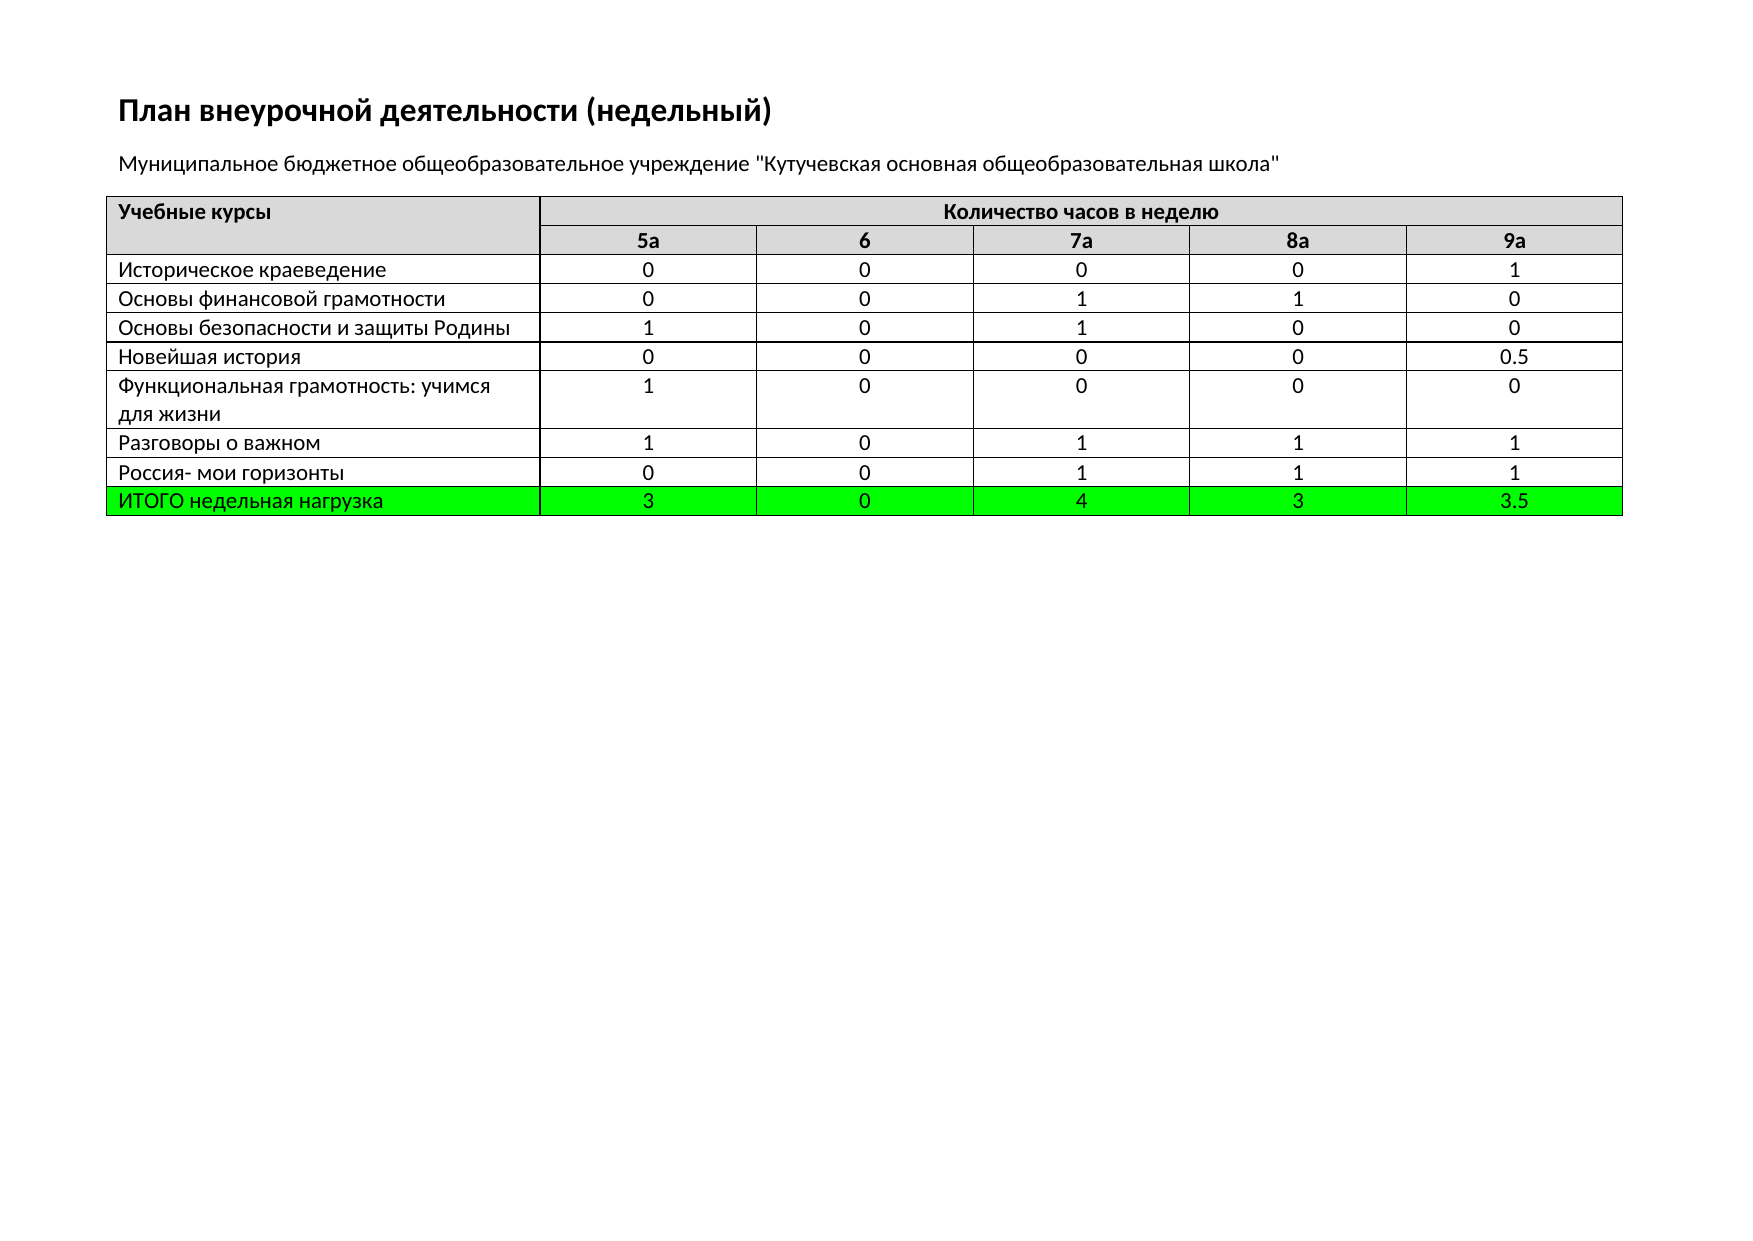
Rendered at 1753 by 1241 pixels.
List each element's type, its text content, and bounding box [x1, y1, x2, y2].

table_cell Основы безопасности и защиты Родины [107, 313, 539, 341]
table_cell 1 [541, 429, 756, 457]
text План внеурочной деятельности (недельный) [118, 88, 1634, 129]
text Муниципальное бюджетное общеобразовательное учреждение "Кутучевская основная общеобразовательная школа" [118, 149, 1634, 177]
table_cell 1 [1190, 429, 1406, 457]
table_cell 0 [1190, 313, 1406, 341]
table_cell 0 [757, 458, 973, 486]
table_cell 6 [757, 226, 973, 254]
table_cell ИТОГО недельная нагрузка [107, 487, 539, 515]
table_cell 0 [757, 343, 973, 370]
table_cell 0 [974, 371, 1189, 427]
table_cell 1 [541, 371, 756, 427]
table_cell 0.5 [1407, 343, 1622, 370]
table_cell 0 [757, 284, 973, 312]
table_cell 1 [974, 313, 1189, 341]
table_cell 0 [974, 343, 1189, 370]
table_cell Новейшая история [107, 343, 539, 370]
table_cell Россия- мои горизонты [107, 458, 539, 486]
table_cell 5а [541, 226, 756, 254]
table_cell 1 [974, 284, 1189, 312]
table_cell Функциональная грамотность: учимся для жизни [107, 371, 539, 427]
table_cell 1 [1407, 255, 1622, 283]
table_cell 1 [974, 458, 1189, 486]
table_cell 0 [1190, 371, 1406, 427]
table_cell 0 [1407, 313, 1622, 341]
table_cell 1 [1190, 284, 1406, 312]
table_cell 0 [541, 255, 756, 283]
table_cell 1 [974, 429, 1189, 457]
table_cell 0 [757, 255, 973, 283]
table_cell 0 [541, 458, 756, 486]
table_cell 3 [541, 487, 756, 515]
table_cell 0 [757, 487, 973, 515]
table_cell 1 [541, 313, 756, 341]
table_cell 8а [1190, 226, 1406, 254]
table_cell 1 [1407, 458, 1622, 486]
table_cell Разговоры о важном [107, 429, 539, 457]
table_cell 7а [974, 226, 1189, 254]
table_cell 3 [1190, 487, 1406, 515]
table_cell 0 [757, 371, 973, 427]
table_cell 9а [1407, 226, 1622, 254]
table_cell 1 [1190, 458, 1406, 486]
table_cell 3.5 [1407, 487, 1622, 515]
table_cell 0 [1407, 371, 1622, 427]
table_cell Историческое краеведение [107, 255, 539, 283]
table_cell 0 [1190, 255, 1406, 283]
table_cell 0 [757, 429, 973, 457]
table_cell 0 [974, 255, 1189, 283]
table_cell 0 [757, 313, 973, 341]
table_cell 0 [1407, 284, 1622, 312]
table_header Учебные курсы [107, 197, 539, 254]
table_cell 0 [541, 284, 756, 312]
table_cell Основы финансовой грамотности [107, 284, 539, 312]
table_header Количество часов в неделю [541, 197, 1622, 225]
table_cell 0 [1190, 343, 1406, 370]
table_cell 1 [1407, 429, 1622, 457]
table_cell 0 [541, 343, 756, 370]
table_cell 4 [974, 487, 1189, 515]
